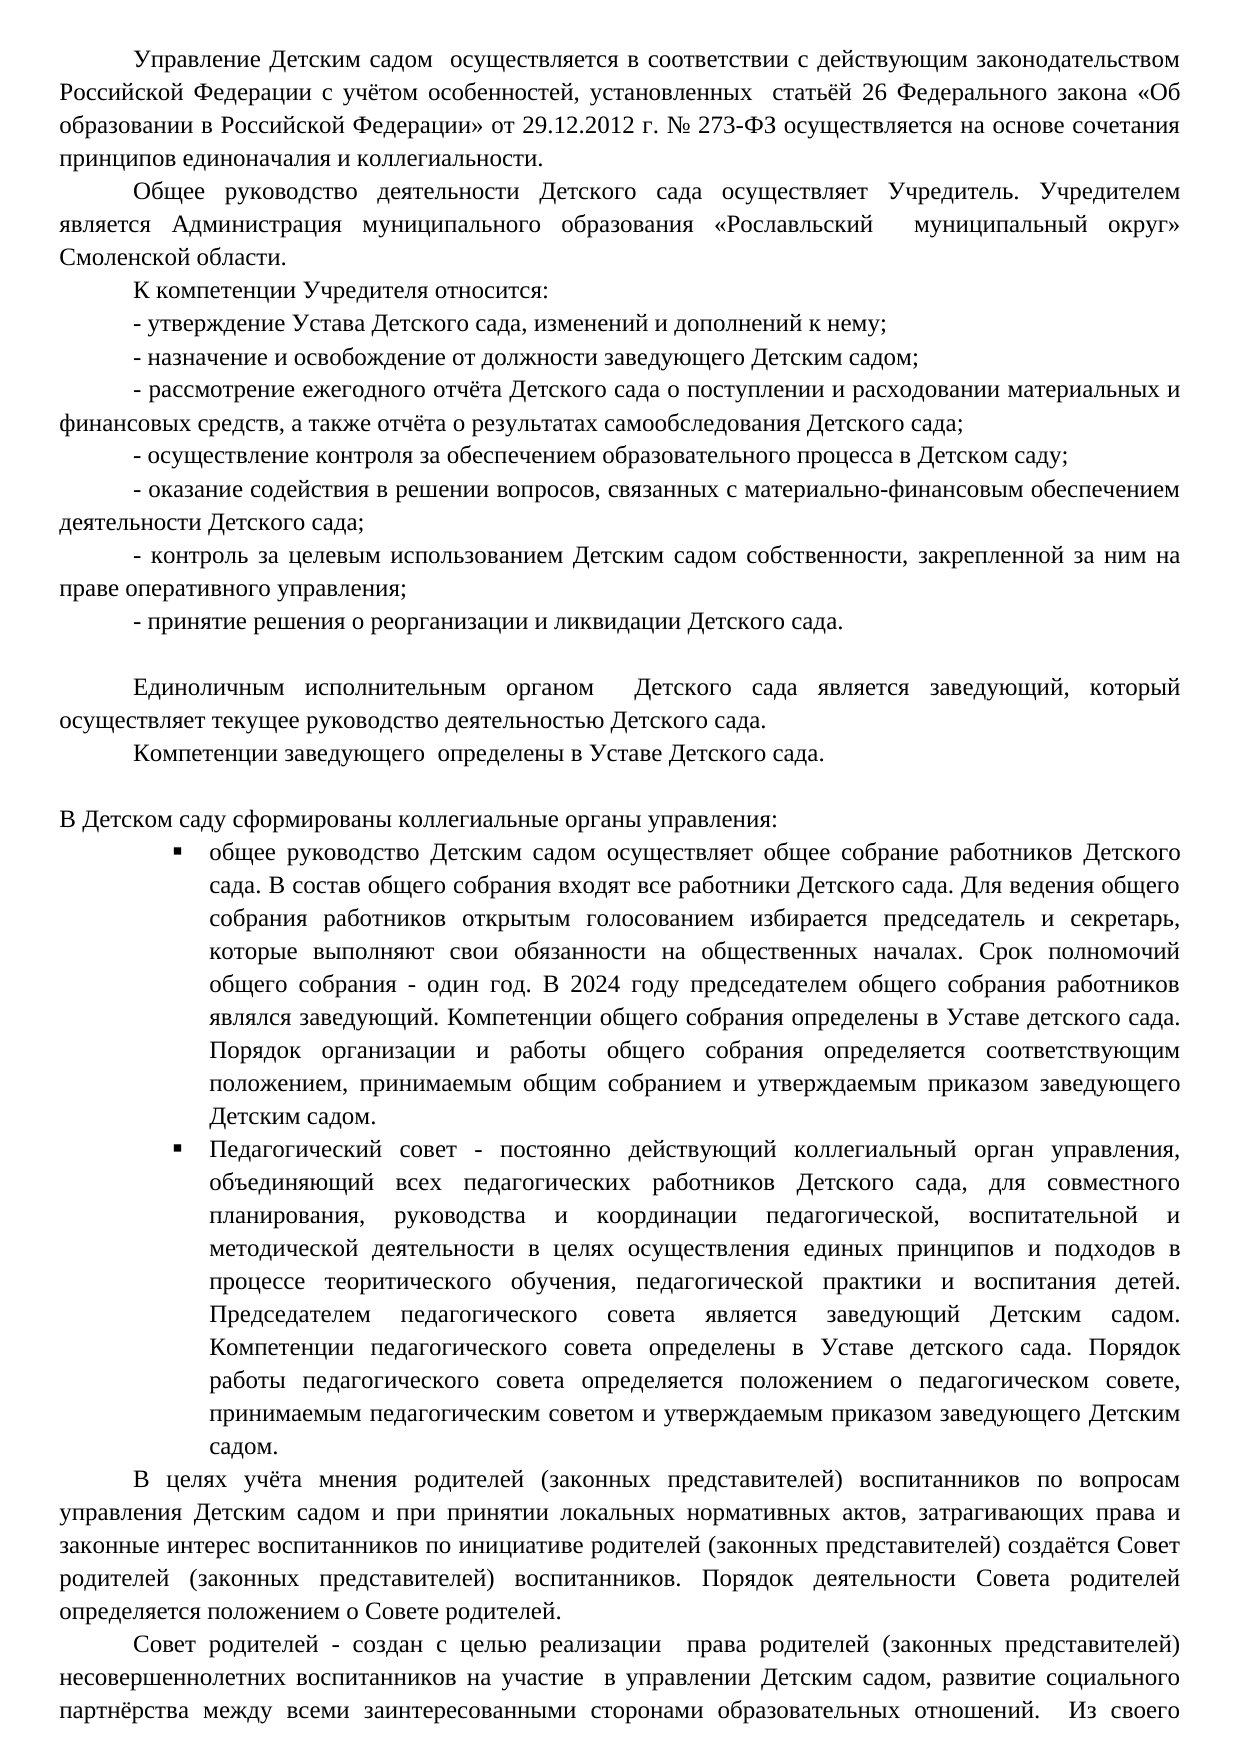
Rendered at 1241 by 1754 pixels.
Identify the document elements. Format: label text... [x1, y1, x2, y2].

text В целях учёта мнения родителей (законных представителей) воспитанников по вопросам управления Детским садом и при принятии локальных нормативных актов, затрагивающих права и законные интерес воспитанников по инициативе родителей (законных представителей) создаётся Совет родителей (законных представителей) воспитанников. Порядок деятельности Совета родителей определяется положением о Совете родителей. [59, 1464, 1181, 1625]
text - осуществление контроля за обеспечением образовательного процесса в Детском саду; [59, 441, 1181, 469]
text Управление Детским садом осуществляется в соответствии с действующим законодательством Российской Федерации с учётом особенностей, установленных статьёй 26 Федерального закона «Об образовании в Российской Федерации» от 29.12.2012 г. № 273-ФЗ осуществляется на основе сочетания принципов единоначалия и коллегиальности. [59, 44, 1181, 172]
text - назначение и освобождение от должности заведующего Детским садом; [59, 342, 1181, 370]
text К компетенции Учредителя относится: [59, 276, 1181, 304]
text - контроль за целевым использованием Детским садом собственности, закрепленной за ним на праве оперативного управления; [59, 540, 1181, 601]
list общее руководство Детским садом осуществляет общее собрание работников Детского сада. В состав общего собрания входят все работники Детского сада. Для ведения общего собрания работников открытым голосованием избирается председатель и секретарь, которые выполняют свои обязанности на общественных началах. Срок полномочий общего собрания - один год. В 2024 году председателем общего собрания работников являлся заведующий. Компетенции общего собрания определены в Уставе детского сада. Порядок организации и работы общего собрания определяется соответствующим положением, принимаемым общим собранием и утверждаемым приказом заведующего Детским садом. [172, 837, 1181, 1130]
text - утверждение Устава Детского сада, изменений и дополнений к нему; [59, 308, 1181, 337]
text Компетенции заведующего определены в Уставе Детского сада. [59, 738, 1181, 767]
text В Детском саду сформированы коллегиальные органы управления: [59, 804, 1181, 833]
text - рассмотрение ежегодного отчёта Детского сада о поступлении и расходовании материальных и финансовых средств, а также отчёта о результатах самообследования Детского сада; [59, 374, 1181, 436]
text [59, 1629, 1181, 1724]
text Общее руководство деятельности Детского сада осуществляет Учредитель. Учредителем является Администрация муниципального образования «Рославльский муниципальный округ» Смоленской области. [59, 176, 1181, 271]
text - принятие решения о реорганизации и ликвидации Детского сада. [59, 606, 1181, 634]
list Педагогический совет - постоянно действующий коллегиальный орган управления, объединяющий всех педагогических работников Детского сада, для совместного планирования, руководства и координации педагогической, воспитательной и методической деятельности в целях осуществления единых принципов и подходов в процессе теоритического обучения, педагогической практики и воспитания детей. Председателем педагогического совета является заведующий Детским садом. Компетенции педагогического совета определены в Уставе детского сада. Порядок работы педагогического совета определяется положением о педагогическом совете, принимаемым педагогическим советом и утверждаемым приказом заведующего Детским садом. [172, 1134, 1181, 1460]
text - оказание содействия в решении вопросов, связанных с материально-финансовым обеспечением деятельности Детского сада; [59, 474, 1181, 535]
text Единоличным исполнительным органом Детского сада является заведующий, который осуществляет текущее руководство деятельностью Детского сада. [59, 672, 1181, 733]
